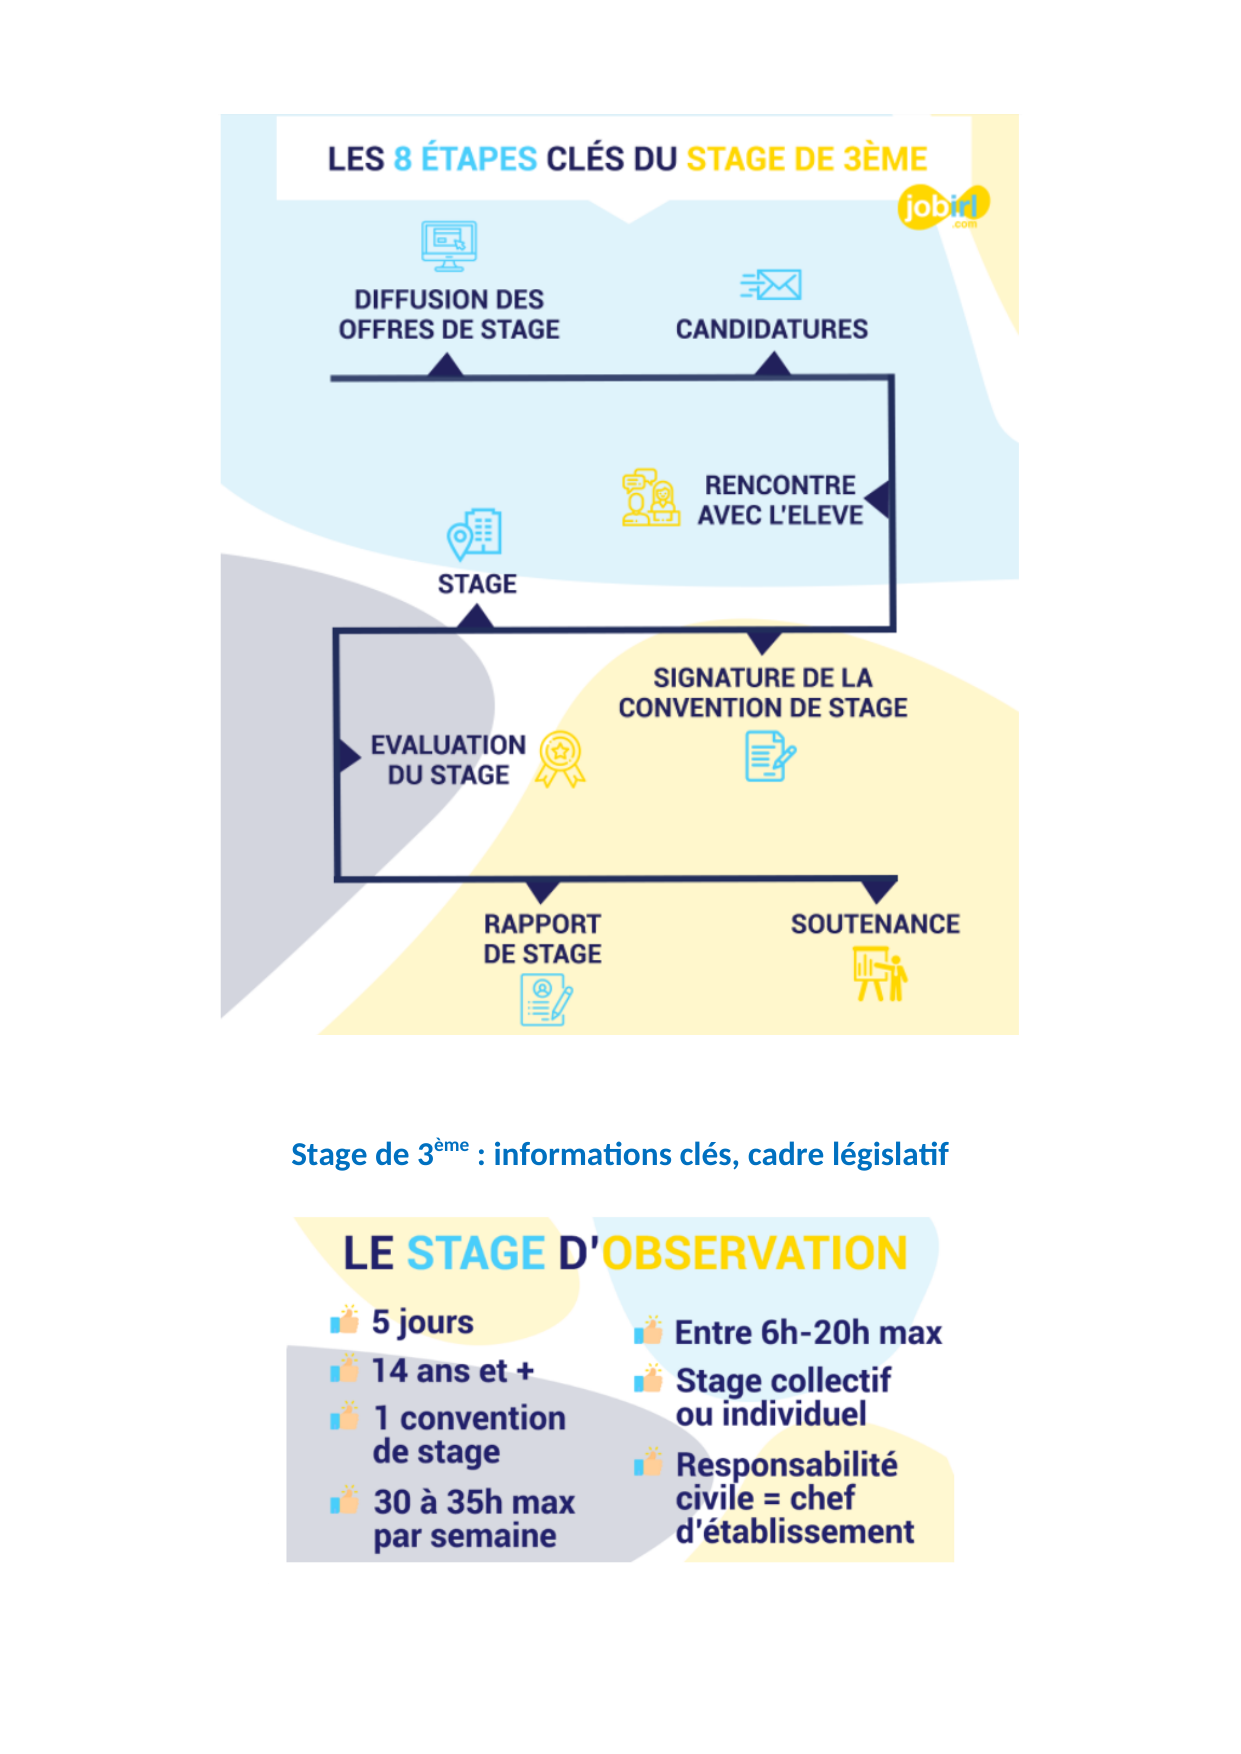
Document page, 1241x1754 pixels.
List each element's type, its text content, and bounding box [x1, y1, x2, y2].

picture [268, 1200, 972, 1584]
text Stage de 3ème : informations clés, cadre législatif [0, 1133, 1240, 1173]
picture [217, 114, 1023, 1035]
